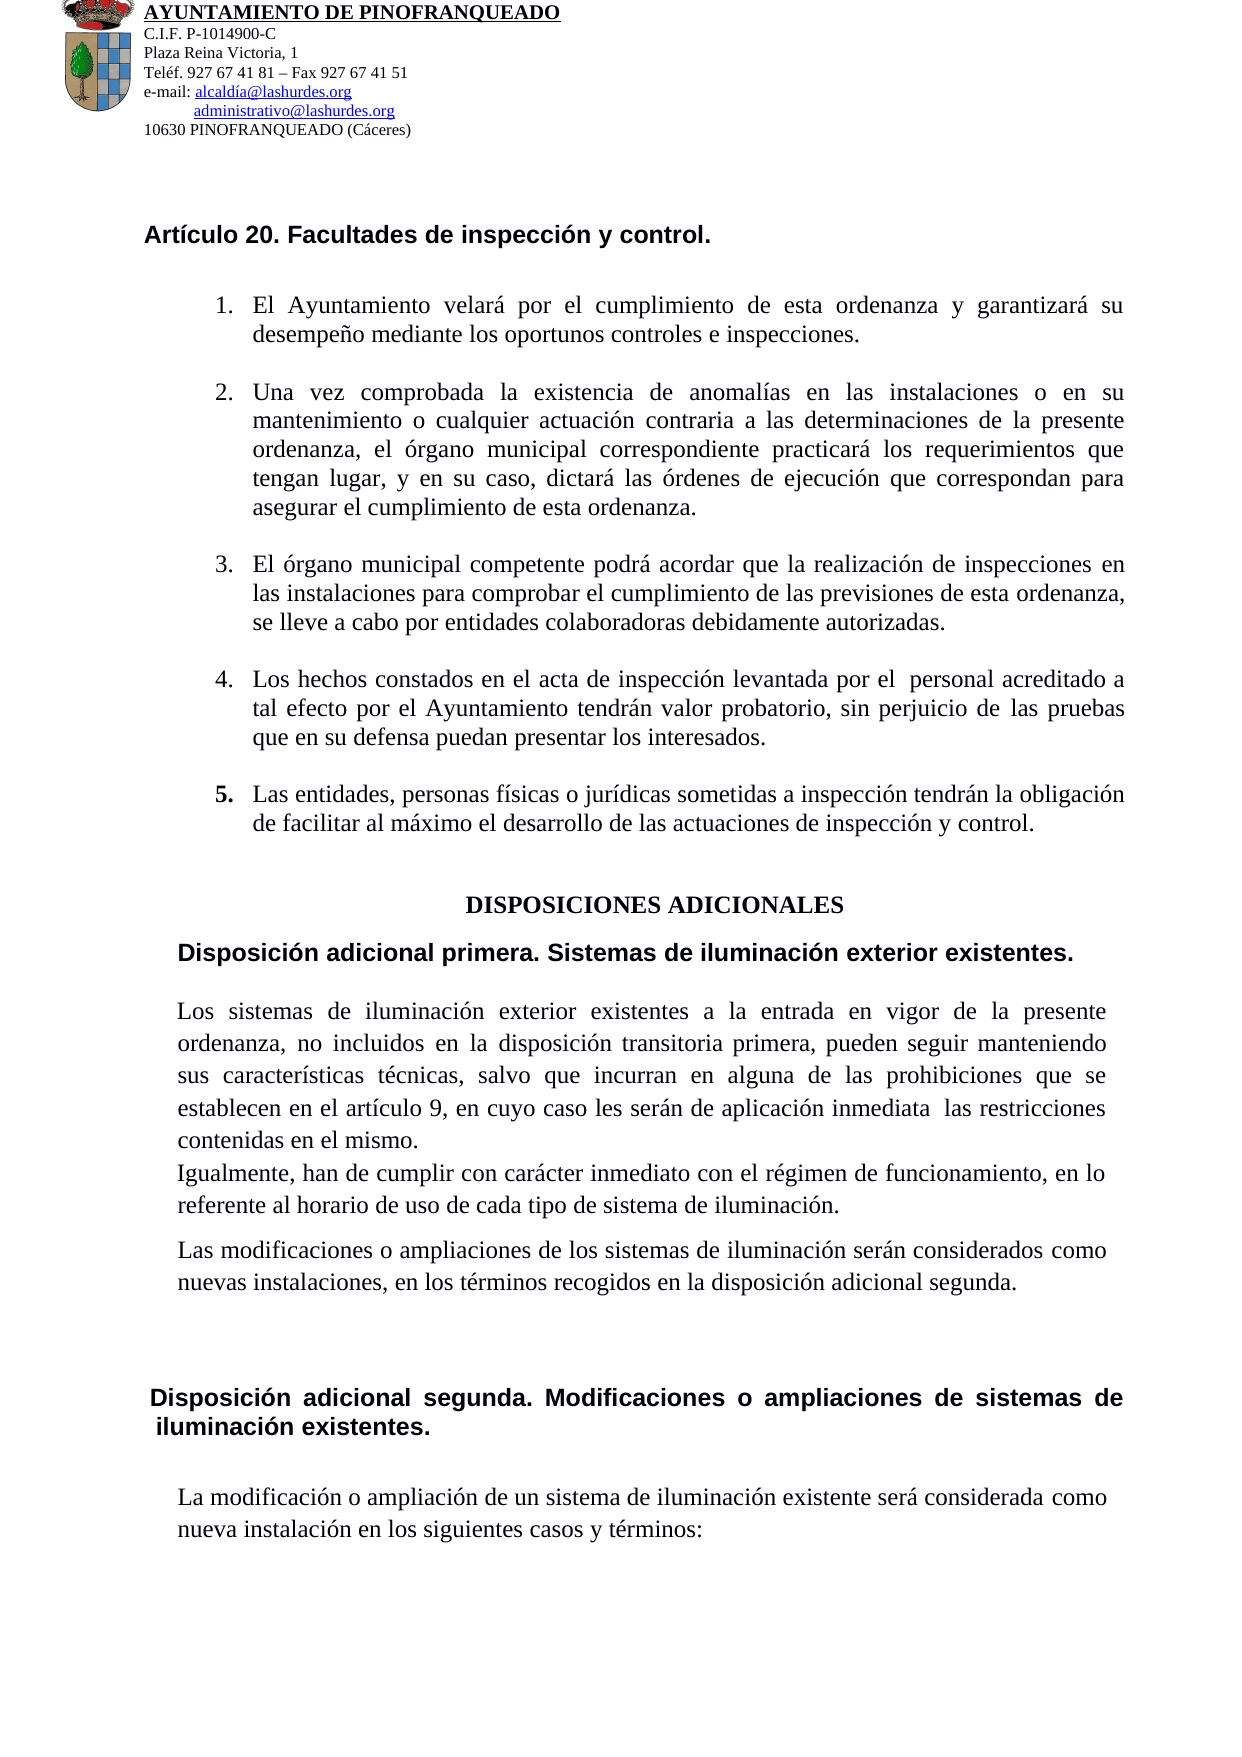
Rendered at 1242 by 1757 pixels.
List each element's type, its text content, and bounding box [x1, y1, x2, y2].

text Las modificaciones o ampliaciones de los sistemas de iluminación serán considerados como nuevas instalaciones, en los términos recogidos en la disposición adicional segunda. [177, 1235, 1107, 1296]
list Una vez comprobada la existencia de anomalías en las instalaciones o en su mantenimiento o cualquier actuación contraria a las determinaciones de la presente ordenanza, el órgano municipal correspondiente practicará los requerimientos que tengan lugar, y en su caso, dictará las órdenes de ejecución que correspondan para asegurar el cumplimiento de esta ordenanza. [215, 377, 1125, 520]
list Las entidades, personas físicas o jurídicas sometidas a inspección tendrán la obligación de facilitar al máximo el desarrollo de las actuaciones de inspección y control. [215, 779, 1125, 837]
list El órgano municipal competente podrá acordar que la realización de inspecciones en las instalaciones para comprobar el cumplimiento de las previsiones de esta ordenanza, se lleve a cabo por entidades colaboradoras debidamente autorizadas. [215, 549, 1125, 635]
list Artículo 20. Facultades de inspección y control. [144, 220, 1125, 249]
list DISPOSICIONES ADICIONALES [204, 890, 1106, 919]
picture [56, 0, 141, 124]
list Los hechos constados en el acta de inspección levantada por el personal acreditado a tal efecto por el Ayuntamiento tendrán valor probatorio, sin perjuicio de las pruebas que en su defensa puedan presentar los interesados. [215, 664, 1125, 750]
text Igualmente, han de cumplir con carácter inmediato con el régimen de funcionamiento, en lo referente al horario de uso de cada tipo de sistema de iluminación. [177, 1158, 1107, 1219]
text Disposición adicional primera. Sistemas de iluminación exterior existentes. [177, 938, 1125, 967]
list El Ayuntamiento velará por el cumplimiento de esta ordenanza y garantizará su desempeño mediante los oportunos controles e inspecciones. [215, 290, 1125, 348]
list Disposición adicional segunda. Modificaciones o ampliaciones de sistemas de iluminación existentes. [149, 1383, 1125, 1440]
text Los sistemas de iluminación exterior existentes a la entrada en vigor de la presente ordenanza, no incluidos en la disposición transitoria primera, pueden seguir manteniendo sus características técnicas, salvo que incurran en alguna de las prohibiciones que se establecen en el artículo 9, en cuyo caso les serán de aplicación inmediata las restricciones contenidas en el mismo. [177, 996, 1107, 1154]
text La modificación o ampliación de un sistema de iluminación existente será considerada como nueva instalación en los siguientes casos y términos: [177, 1482, 1107, 1543]
